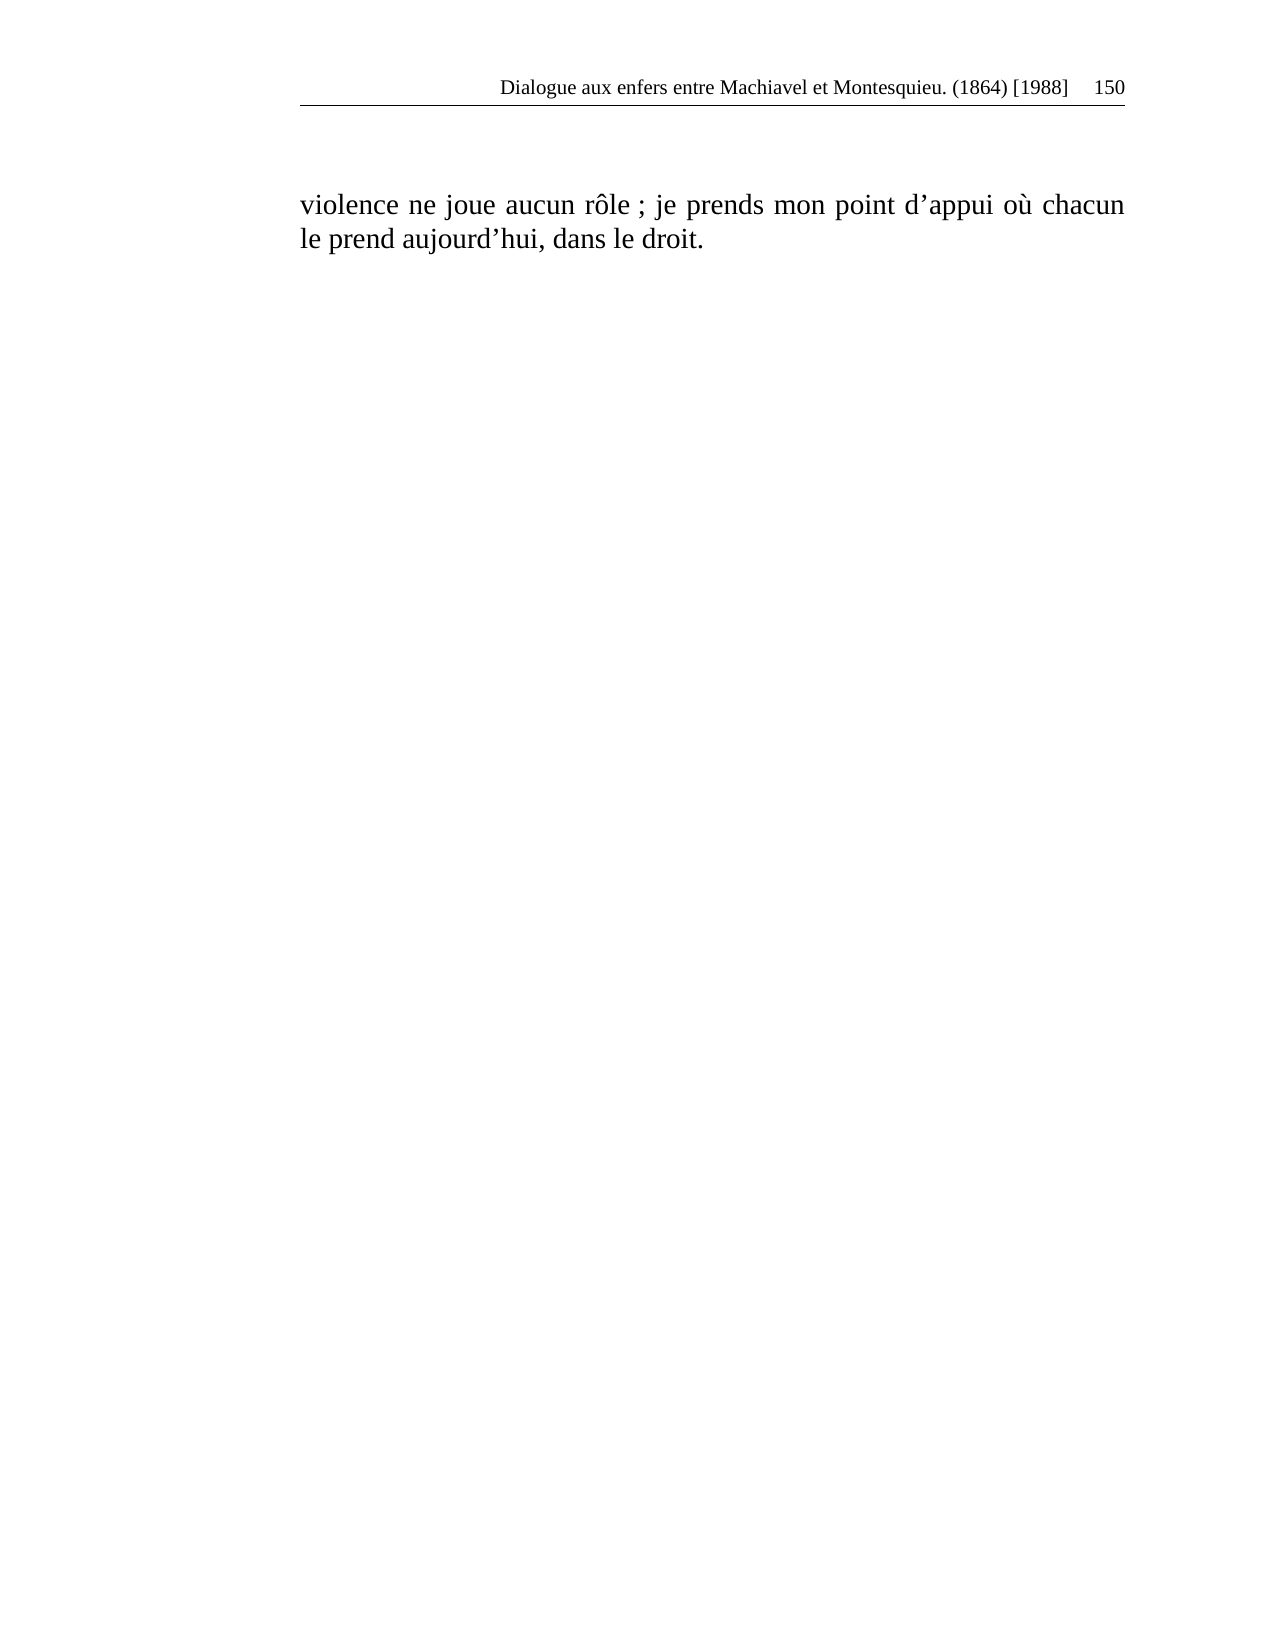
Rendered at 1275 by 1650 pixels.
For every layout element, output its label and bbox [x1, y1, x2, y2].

text [300, 187, 1125, 254]
